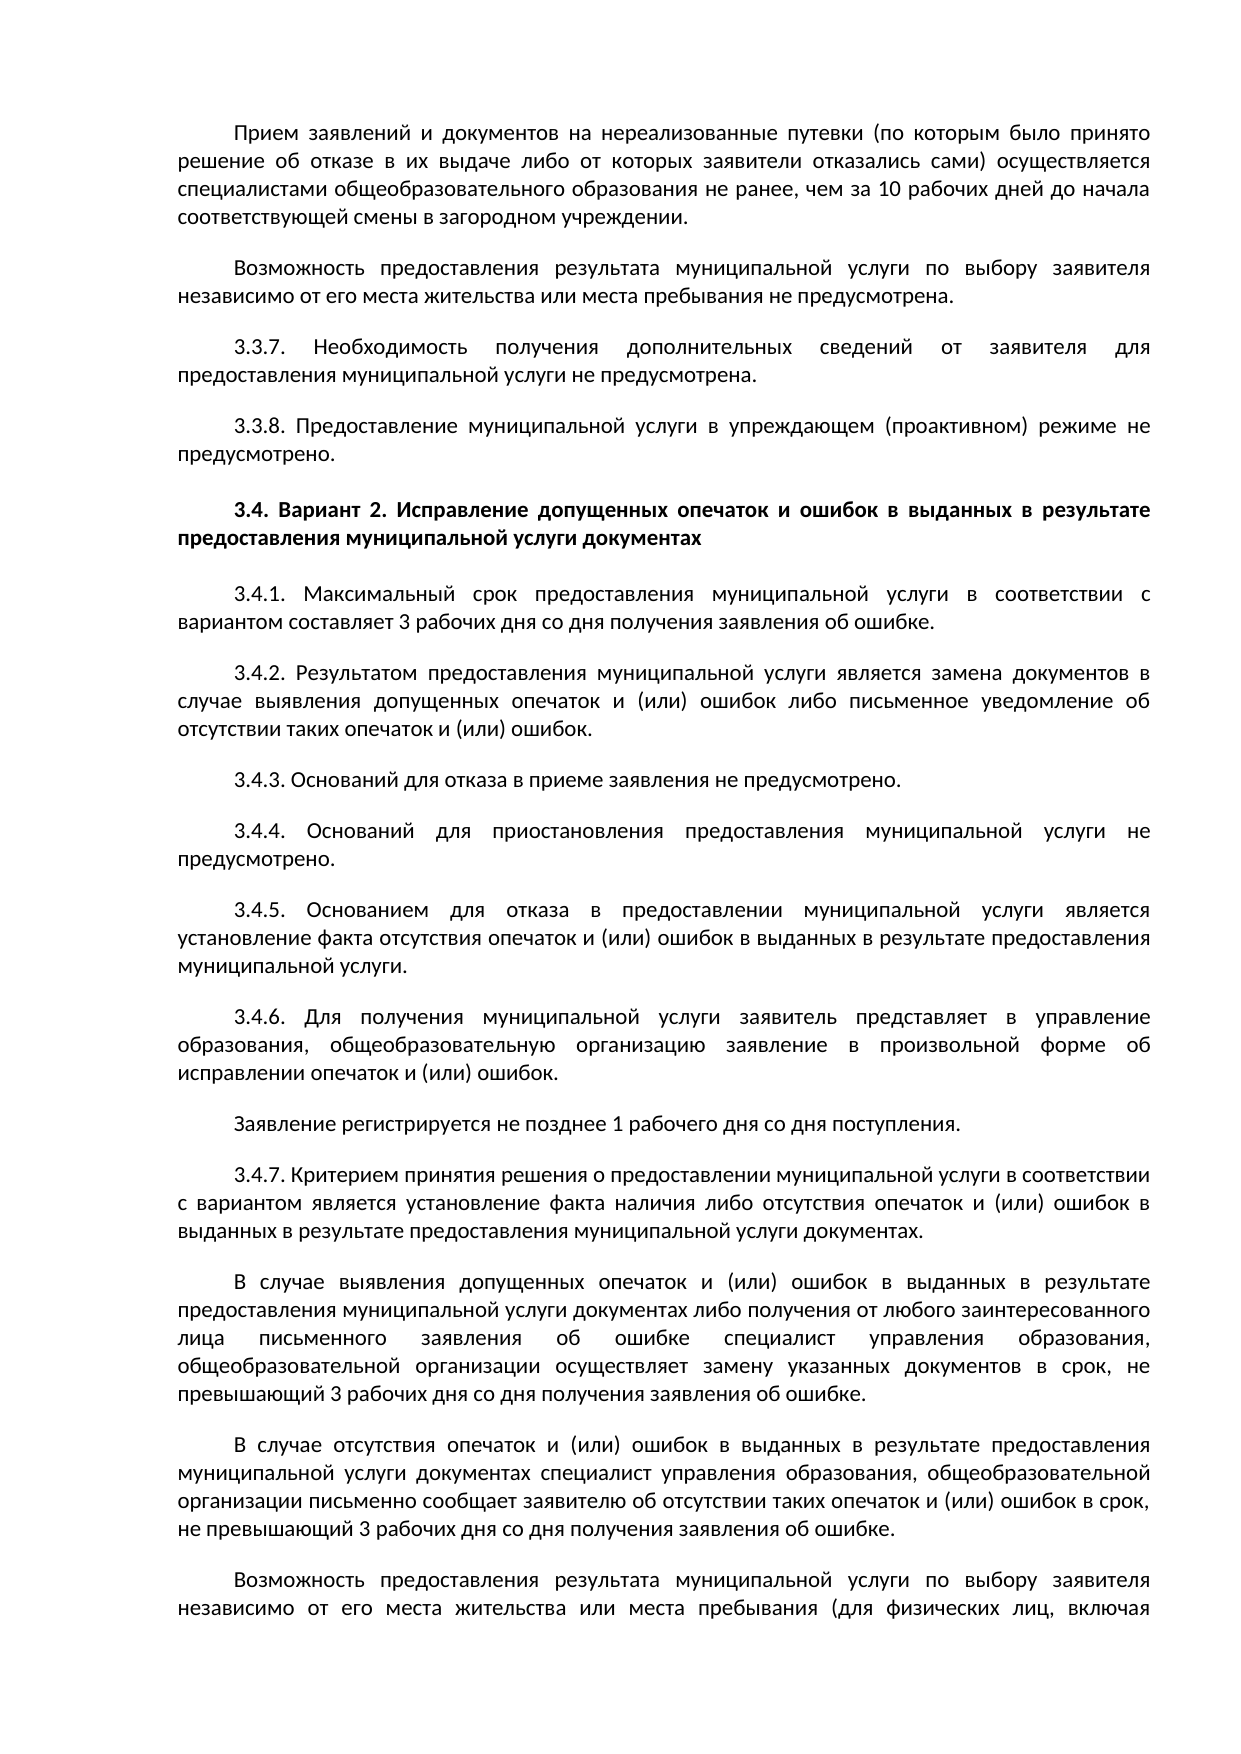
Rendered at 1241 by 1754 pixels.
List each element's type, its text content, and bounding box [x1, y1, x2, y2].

text 3.4.4. Оснований для приостановления предоставления муниципальной услуги не предусмотрено. [177, 816, 1152, 872]
text 3.4.1. Максимальный срок предоставления муниципальной услуги в соответствии с вариантом составляет 3 рабочих дня со дня получения заявления об ошибке. [177, 579, 1152, 635]
text 3.4.6. Для получения муниципальной услуги заявитель представляет в управление образования, общеобразовательную организацию заявление в произвольной форме об исправлении опечаток и (или) ошибок. [177, 1002, 1152, 1086]
text 3.3.8. Предоставление муниципальной услуги в упреждающем (проактивном) режиме не предусмотрено. [177, 411, 1152, 467]
text Возможность предоставления результата муниципальной услуги по выбору заявителя независимо от его места жительства или места пребывания не предусмотрена. [177, 253, 1152, 309]
text Прием заявлений и документов на нереализованные путевки (по которым было принято решение об отказе в их выдаче либо от которых заявители отказались сами) осуществляется специалистами общеобразовательного образования не ранее, чем за 10 рабочих дней до начала соответствующей смены в загородном учреждении. [177, 118, 1152, 230]
text 3.4.3. Оснований для отказа в приеме заявления не предусмотрено. [177, 765, 1152, 793]
text 3.4.7. Критерием принятия решения о предоставлении муниципальной услуги в соответствии с вариантом является установление факта наличия либо отсутствия опечаток и (или) ошибок в выданных в результате предоставления муниципальной услуги документах. [177, 1160, 1152, 1244]
text В случае выявления допущенных опечаток и (или) ошибок в выданных в результате предоставления муниципальной услуги документах либо получения от любого заинтересованного лица письменного заявления об ошибке специалист управления образования, общеобразовательной организации осуществляет замену указанных документов в срок, не превышающий 3 рабочих дня со дня получения заявления об ошибке. [177, 1267, 1152, 1407]
text Заявление регистрируется не позднее 1 рабочего дня со дня поступления. [177, 1109, 1152, 1137]
text В случае отсутствия опечаток и (или) ошибок в выданных в результате предоставления муниципальной услуги документах специалист управления образования, общеобразовательной организации письменно сообщает заявителю об отсутствии таких опечаток и (или) ошибок в срок, не превышающий 3 рабочих дня со дня получения заявления об ошибке. [177, 1430, 1152, 1542]
text 3.4.2. Результатом предоставления муниципальной услуги является замена документов в случае выявления допущенных опечаток и (или) ошибок либо письменное уведомление об отсутствии таких опечаток и (или) ошибок. [177, 658, 1152, 742]
text 3.3.7. Необходимость получения дополнительных сведений от заявителя для предоставления муниципальной услуги не предусмотрена. [177, 332, 1152, 388]
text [177, 1565, 1152, 1621]
text 3.4.5. Основанием для отказа в предоставлении муниципальной услуги является установление факта отсутствия опечаток и (или) ошибок в выданных в результате предоставления муниципальной услуги. [177, 895, 1152, 979]
title 3.4. Вариант 2. Исправление допущенных опечаток и ошибок в выданных в результате предоставления муниципальной услуги документах [177, 495, 1152, 551]
